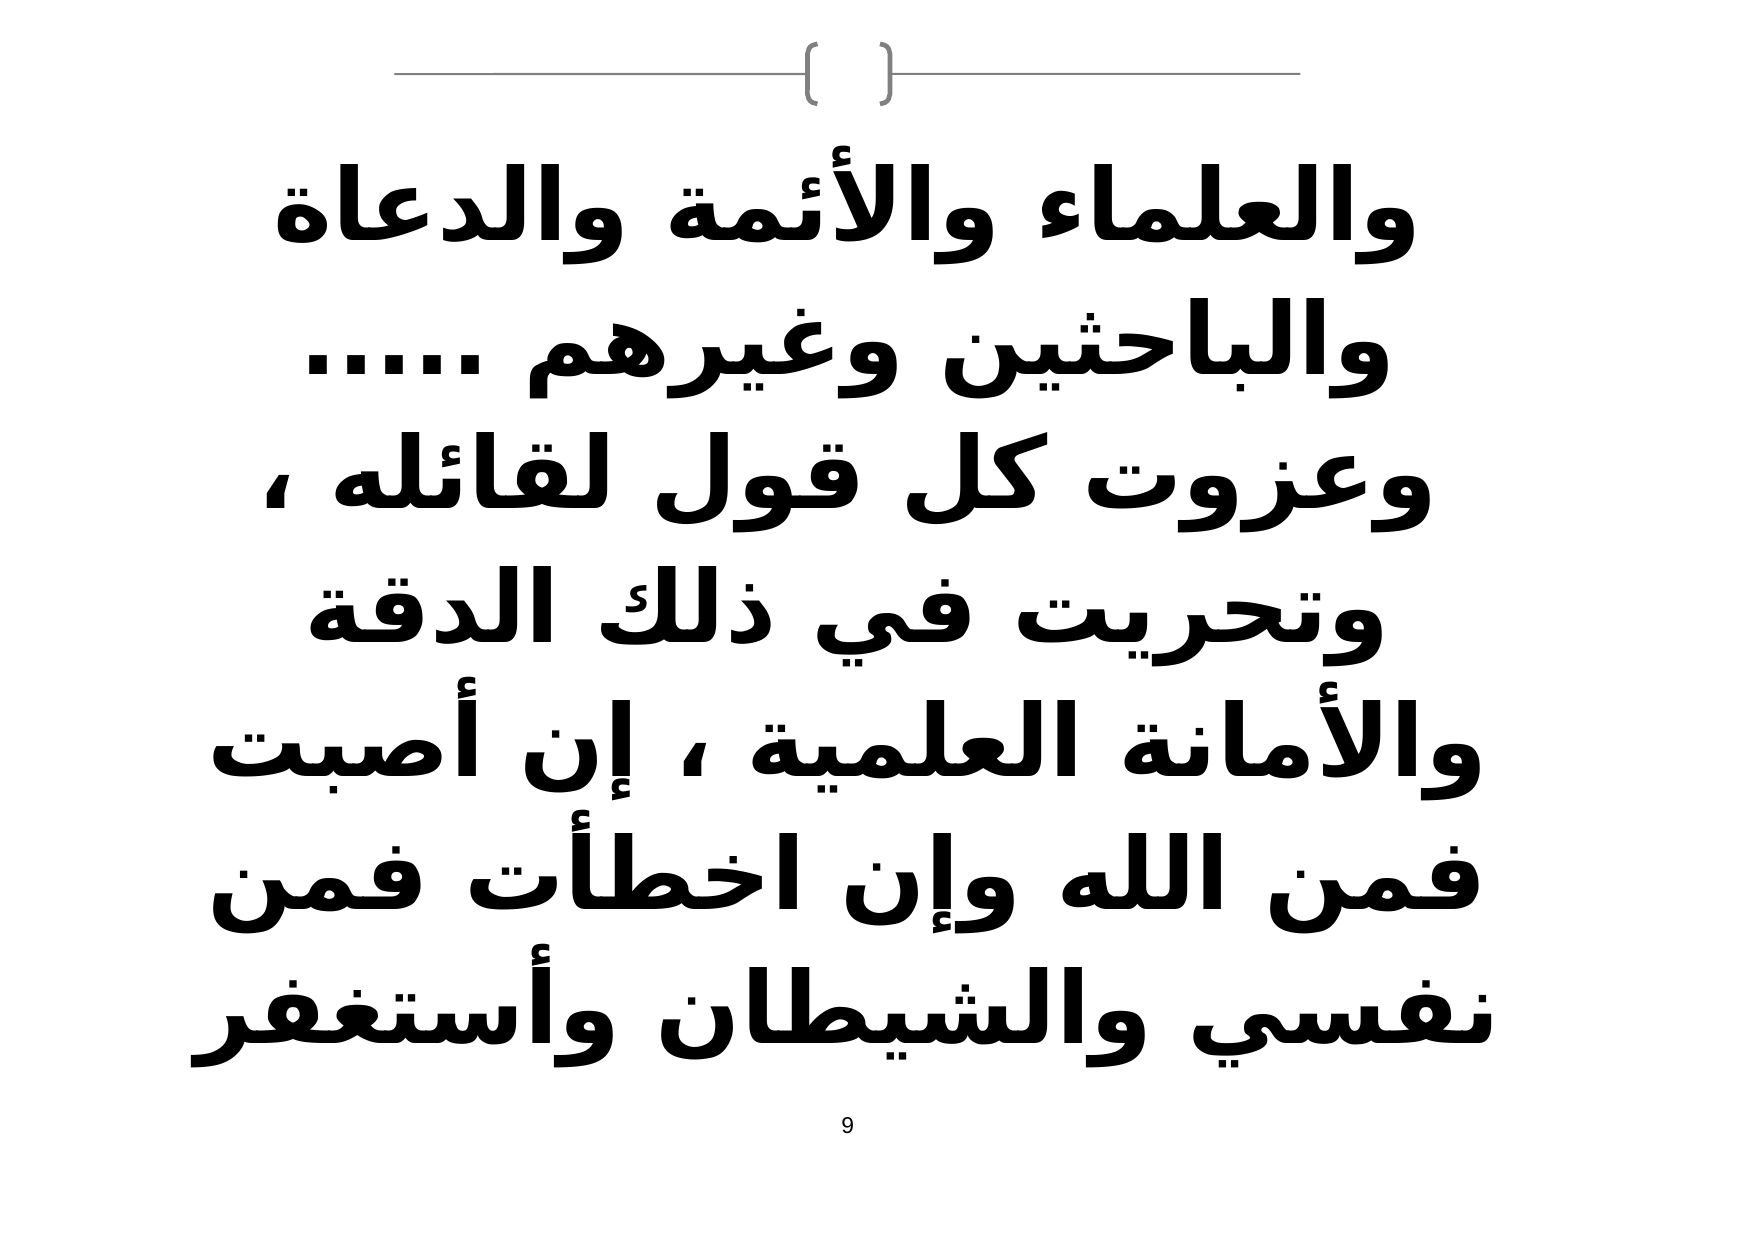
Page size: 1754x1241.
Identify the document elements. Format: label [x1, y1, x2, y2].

text [118, 148, 1577, 1067]
